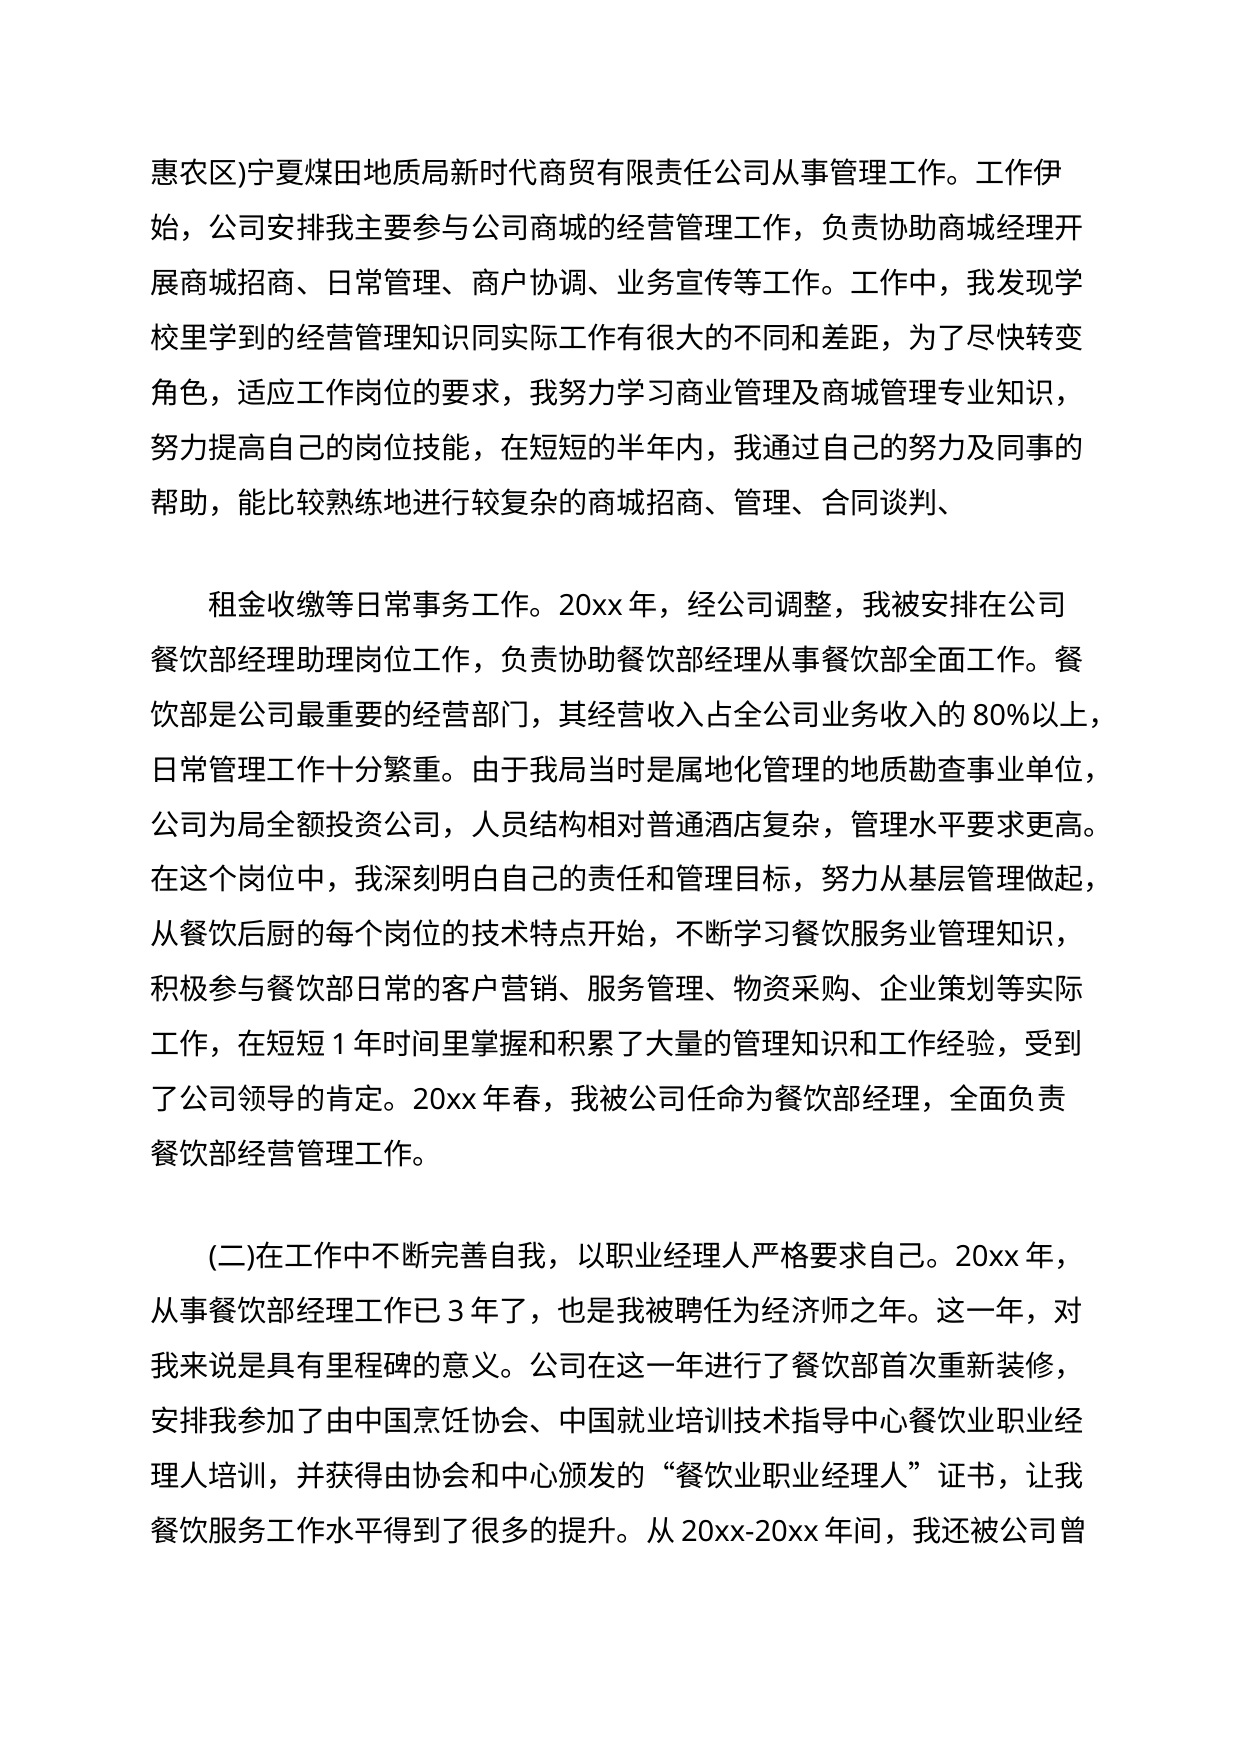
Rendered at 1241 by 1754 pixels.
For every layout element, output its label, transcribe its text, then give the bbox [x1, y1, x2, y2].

text 租金收缴等日常事务工作。20xx年，经公司调整，我被安排在公司餐饮部经理助理岗位工作，负责协助餐饮部经理从事餐饮部全面工作。餐饮部是公司最重要的经营部门，其经营收入占全公司业务收入的80%以上，日常管理工作十分繁重。由于我局当时是属地化管理的地质勘查事业单位，公司为局全额投资公司，人员结构相对普通酒店复杂，管理水平要求更高。在这个岗位中，我深刻明白自己的责任和管理目标，努力从基层管理做起，从餐饮后厨的每个岗位的技术特点开始，不断学习餐饮服务业管理知识，积极参与餐饮部日常的客户营销、服务管理、物资采购、企业策划等实际工作，在短短1年时间里掌握和积累了大量的管理知识和工作经验，受到了公司领导的肯定。20xx年春，我被公司任命为餐饮部经理，全面负责餐饮部经营管理工作。 [150, 581, 1090, 1173]
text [150, 1232, 1090, 1549]
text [150, 150, 1090, 522]
